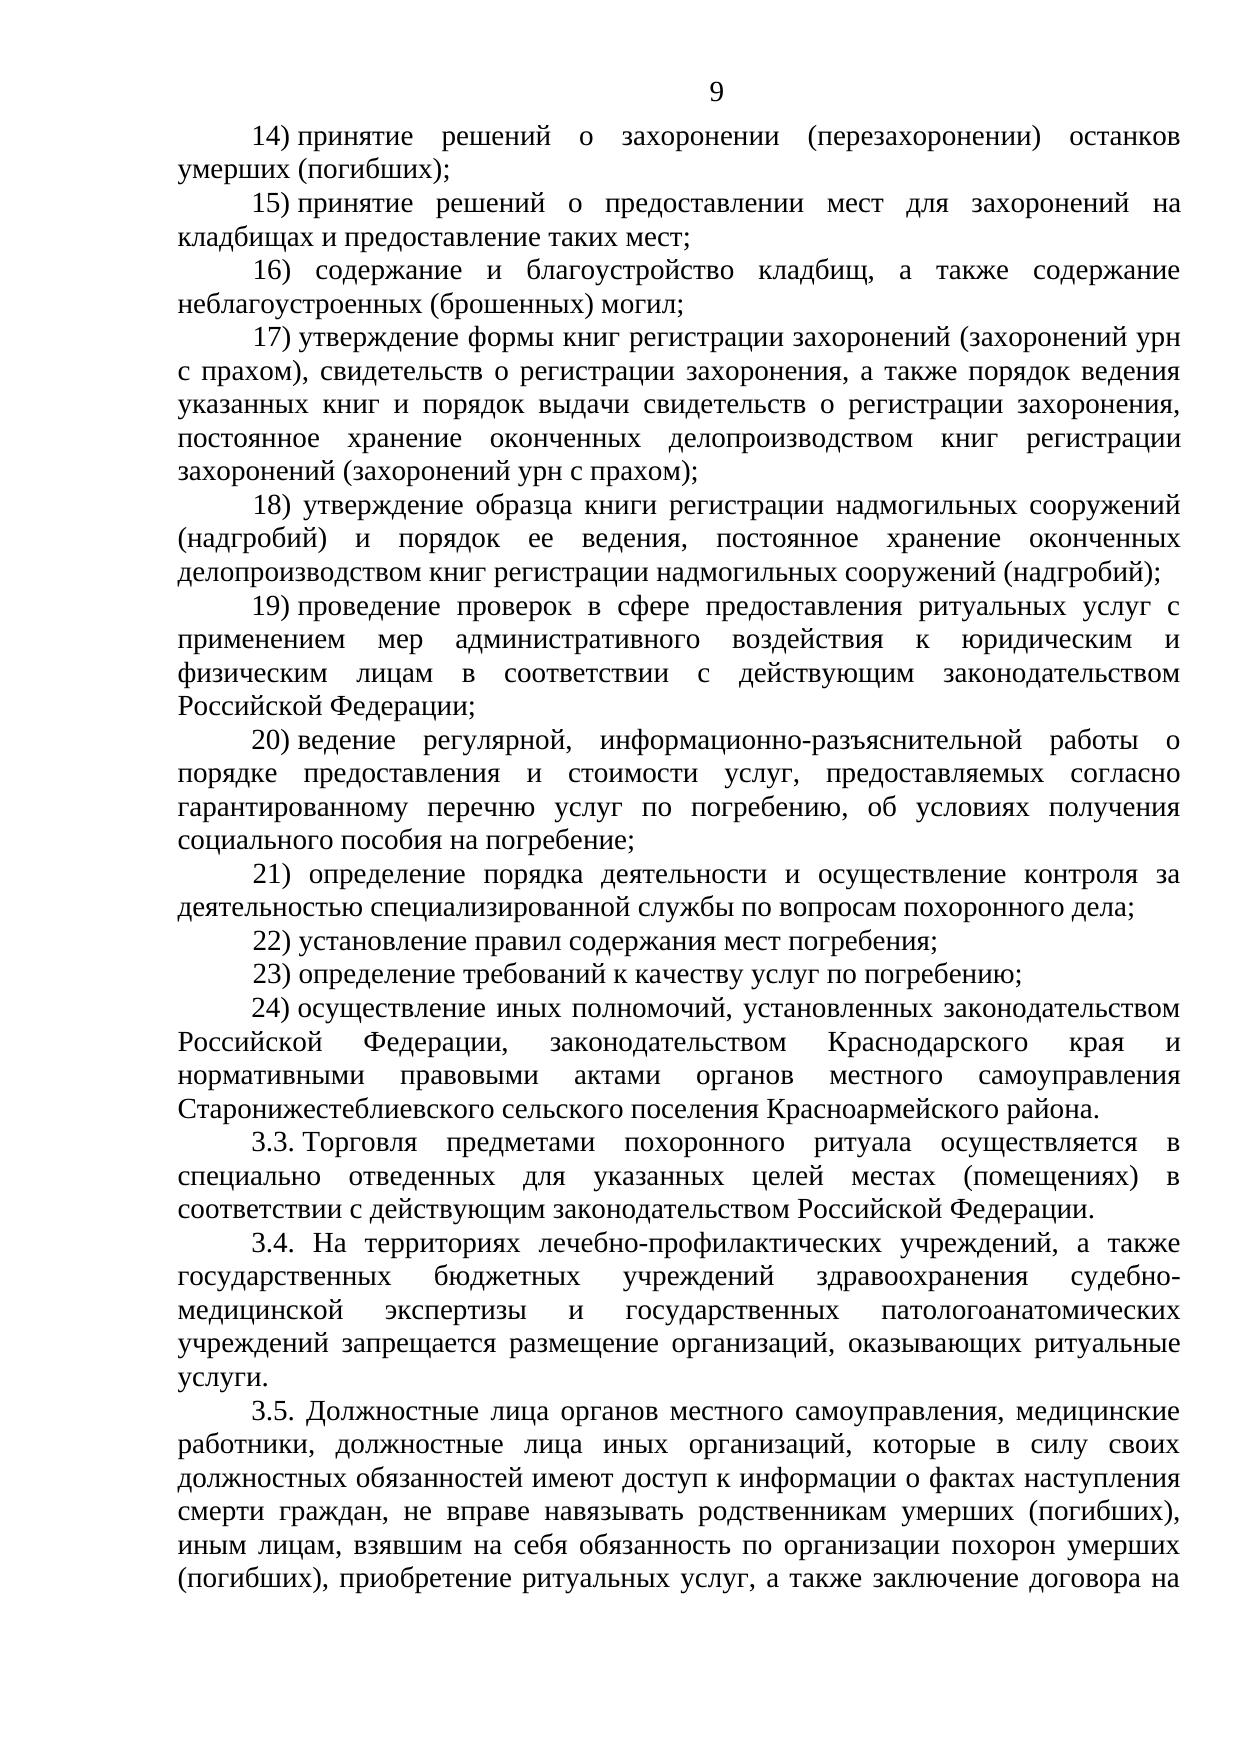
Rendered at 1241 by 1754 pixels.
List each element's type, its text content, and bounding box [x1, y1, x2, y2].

text 18) утверждение образца книги регистрации надмогильных сооружений (надгробий) и порядок ее ведения, постоянное хранение оконченных делопроизводством книг регистрации надмогильных сооружений (надгробий); [177, 487, 1181, 588]
text 23) определение требований к качеству услуг по погребению; [177, 957, 1181, 990]
text 24) осуществление иных полномочий, установленных законодательством Российской Федерации, законодательством Краснодарского края и нормативными правовыми актами органов местного самоуправления Старонижестеблиевского сельского поселения Красноармейского района. [177, 990, 1181, 1124]
text 19) проведение проверок в сфере предоставления ритуальных услуг с применением мер административного воздействия к юридическим и физическим лицам в соответствии с действующим законодательством Российской Федерации; [177, 588, 1181, 722]
text 21) определение порядка деятельности и осуществление контроля за деятельностью специализированной службы по вопросам похоронного дела; [177, 856, 1181, 923]
text 3.3. Торговля предметами похоронного ритуала осуществляется в специально отведенных для указанных целей местах (помещениях) в соответствии с действующим законодательством Российской Федерации. [177, 1124, 1181, 1225]
text 20) ведение регулярной, информационно-разъяснительной работы о порядке предоставления и стоимости услуг, предоставляемых согласно гарантированному перечню услуг по погребению, об условиях получения социального пособия на погребение; [177, 722, 1181, 856]
text 15) принятие решений о предоставлении мест для захоронений на кладбищах и предоставление таких мест; [177, 185, 1181, 252]
text 3.4. На территориях лечебно-профилактических учреждений, а также государственных бюджетных учреждений здравоохранения судебно-медицинской экспертизы и государственных патологоанатомических учреждений запрещается размещение организаций, оказывающих ритуальные услуги. [177, 1225, 1181, 1393]
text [177, 1393, 1181, 1594]
text 17) утверждение формы книг регистрации захоронений (захоронений урн с прахом), свидетельств о регистрации захоронения, а также порядок ведения указанных книг и порядок выдачи свидетельств о регистрации захоронения, постоянное хранение оконченных делопроизводством книг регистрации захоронений (захоронений урн с прахом); [177, 319, 1181, 487]
text 22) установление правил содержания мест погребения; [177, 923, 1181, 957]
text 14) принятие решений о захоронении (перезахоронении) останков умерших (погибших); [177, 118, 1181, 185]
text 16) содержание и благоустройство кладбищ, а также содержание неблагоустроенных (брошенных) могил; [177, 252, 1181, 319]
